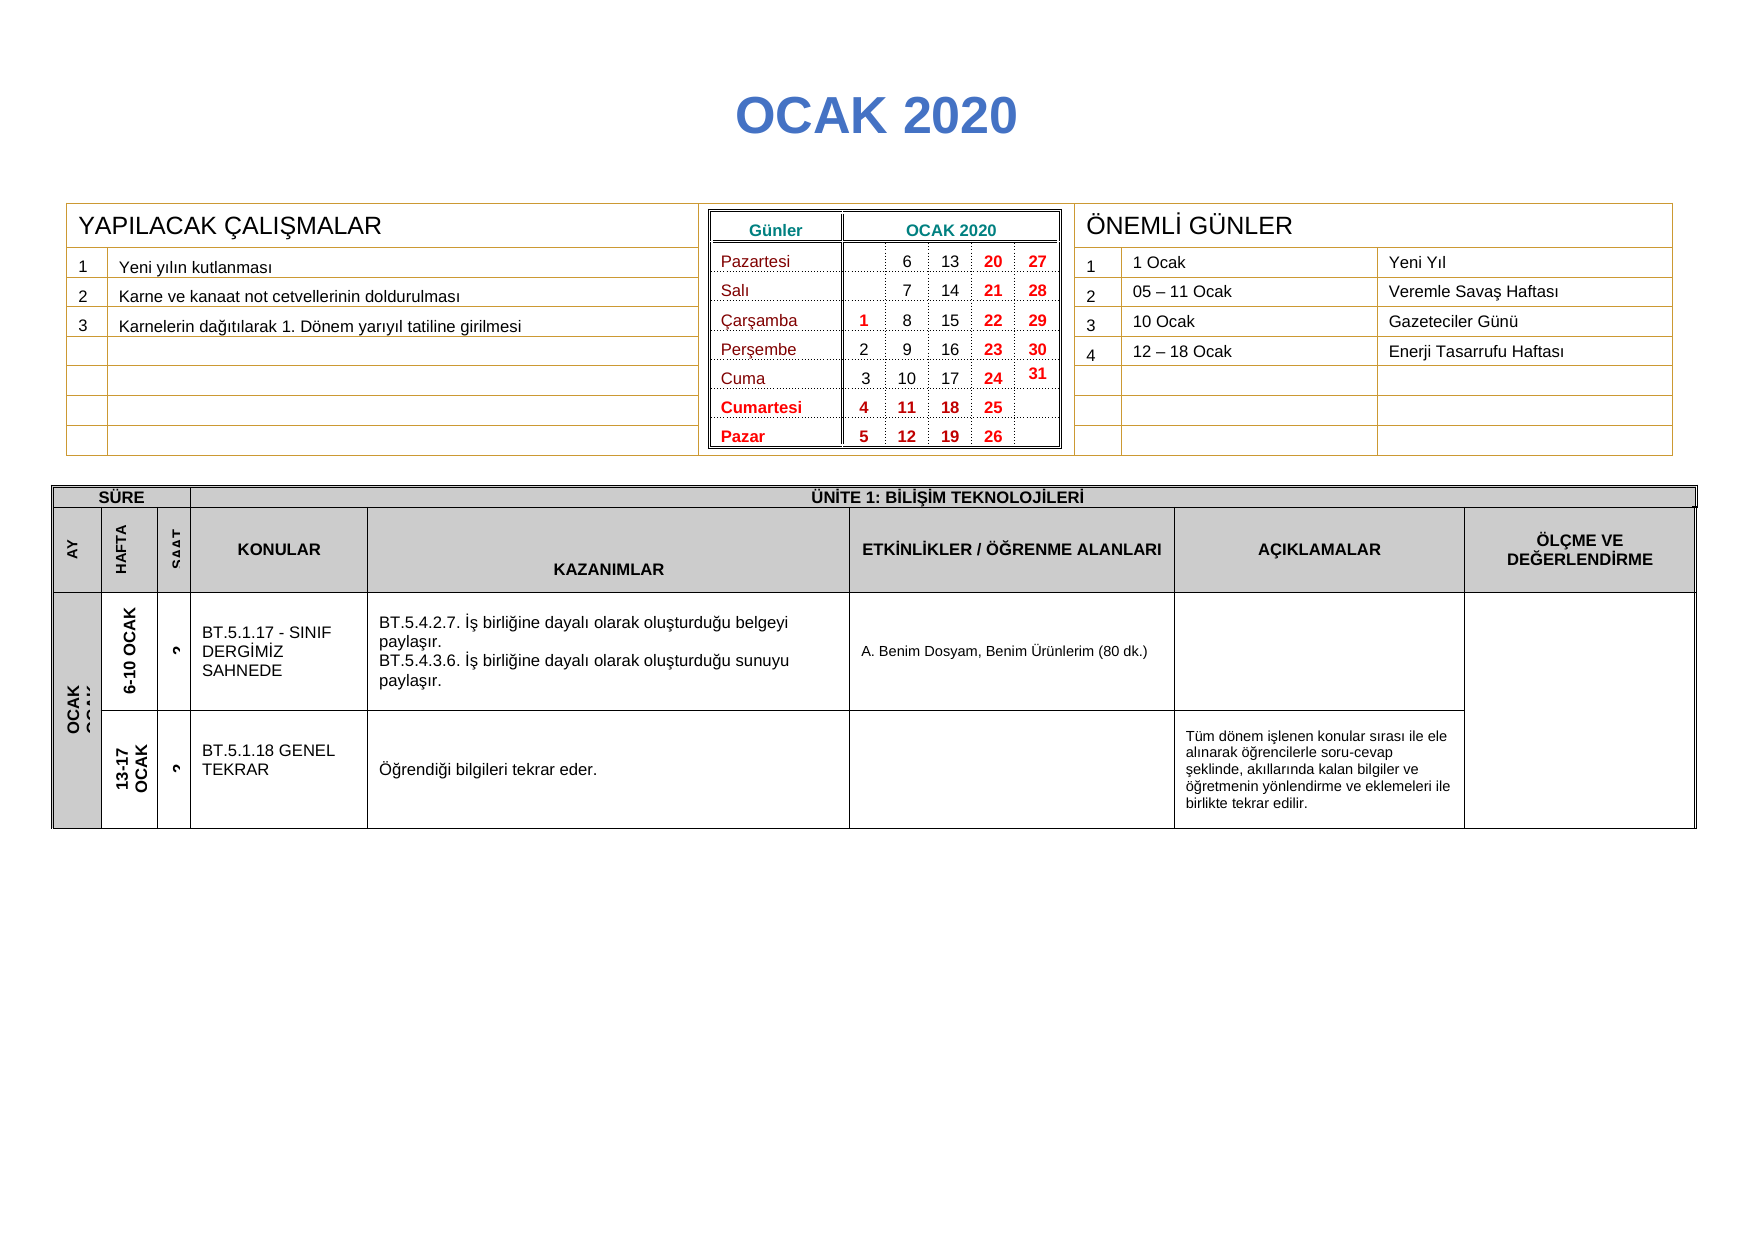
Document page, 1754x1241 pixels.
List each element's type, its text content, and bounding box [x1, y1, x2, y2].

table_cell 05 – 11 Ocak [1122, 278, 1377, 306]
table_header ÜNİTE 1: BİLİŞİM TEKNOLOJİLERİ [191, 488, 1695, 507]
table_cell 2 [158, 711, 190, 828]
table_cell HAFTA [102, 508, 157, 592]
table_cell AÇIKLAMALAR [1175, 508, 1464, 592]
table_cell 2 [67, 278, 107, 306]
table_cell ETKİNLİKLER / ÖĞRENME ALANLARI [850, 508, 1174, 592]
table_cell [1075, 366, 1121, 395]
table_cell 13-17 OCAK [102, 711, 157, 828]
table_cell Gazeteciler Günü [1378, 307, 1672, 336]
table_cell [1175, 593, 1464, 710]
table_header ÖNEMLİ GÜNLER [1075, 204, 1672, 247]
table_cell 1 [67, 248, 107, 277]
table_header SÜRE [54, 488, 190, 507]
table_cell BT.5.1.18 GENEL TEKRAR [191, 711, 367, 828]
table_cell [1378, 366, 1672, 395]
table_cell BT.5.1.17 - SINIF DERGİMİZ SAHNEDE [191, 593, 367, 710]
table_cell [1122, 366, 1377, 395]
table_cell 1 Ocak [1122, 248, 1377, 277]
table_cell [67, 396, 107, 425]
table_cell [1075, 396, 1121, 425]
table_cell [1465, 593, 1694, 828]
table_cell [108, 396, 698, 425]
table_cell Karnelerin dağıtılarak 1. Dönem yarıyıl tatiline girilmesi [108, 307, 698, 336]
table_cell 12 – 18 Ocak [1122, 337, 1377, 365]
table_cell KONULAR [191, 508, 367, 592]
table_cell Öğrendiği bilgileri tekrar eder. [368, 711, 849, 828]
table_cell 2 [1075, 278, 1121, 306]
table_cell ÖLÇME VE DEĞERLENDİRME [1465, 508, 1694, 592]
table_cell Tüm dönem işlenen konular sırası ile ele alınarak öğrencilerle soru-cevap şeklinde, akıllarında kalan bilgiler ve öğretmenin yönlendirme ve eklemeleri ile birlikte tekrar edilir. [1175, 711, 1464, 828]
table_header YAPILACAK ÇALIŞMALAR [67, 204, 698, 247]
table_cell KAZANIMLAR [368, 508, 849, 592]
table_cell [108, 337, 698, 365]
table_cell [1122, 426, 1377, 455]
table_cell Yeni Yıl [1378, 248, 1672, 277]
text OCAK 2020 [37, 85, 1716, 145]
table_cell [108, 426, 698, 455]
table_cell BT.5.4.2.7. İş birliğine dayalı olarak oluşturduğu belgeyi paylaşır. BT.5.4.3.6. İş birliğine dayalı olarak oluşturduğu sunuyu paylaşır. [368, 593, 849, 710]
table_cell 2 [158, 593, 190, 710]
table_cell [67, 426, 107, 455]
table_cell 10 Ocak [1122, 307, 1377, 336]
table_cell 3 [1075, 307, 1121, 336]
table_cell Yeni yılın kutlanması [108, 248, 698, 277]
table_cell [1378, 426, 1672, 455]
table_cell 3 [67, 307, 107, 336]
table_cell A. Benim Dosyam, Benim Ürünlerim (80 dk.) [850, 593, 1174, 710]
table_cell [1122, 396, 1377, 425]
table_cell [108, 366, 698, 395]
table_cell [1075, 426, 1121, 455]
table_cell Karne ve kanaat not cetvellerinin doldurulması [108, 278, 698, 306]
table_cell [67, 337, 107, 365]
table_cell SAAT [158, 508, 190, 592]
table_cell [850, 711, 1174, 828]
table_cell 6-10 OCAK [102, 593, 157, 710]
table_header [699, 204, 1074, 455]
table_cell [1378, 396, 1672, 425]
table_cell 1 [1075, 248, 1121, 277]
table_cell Enerji Tasarrufu Haftası [1378, 337, 1672, 365]
table_cell OCAK OCAK [54, 593, 101, 828]
table_cell Veremle Savaş Haftası [1378, 278, 1672, 306]
table_cell AY [54, 508, 101, 592]
table_cell 4 [1075, 337, 1121, 365]
table_cell [67, 366, 107, 395]
